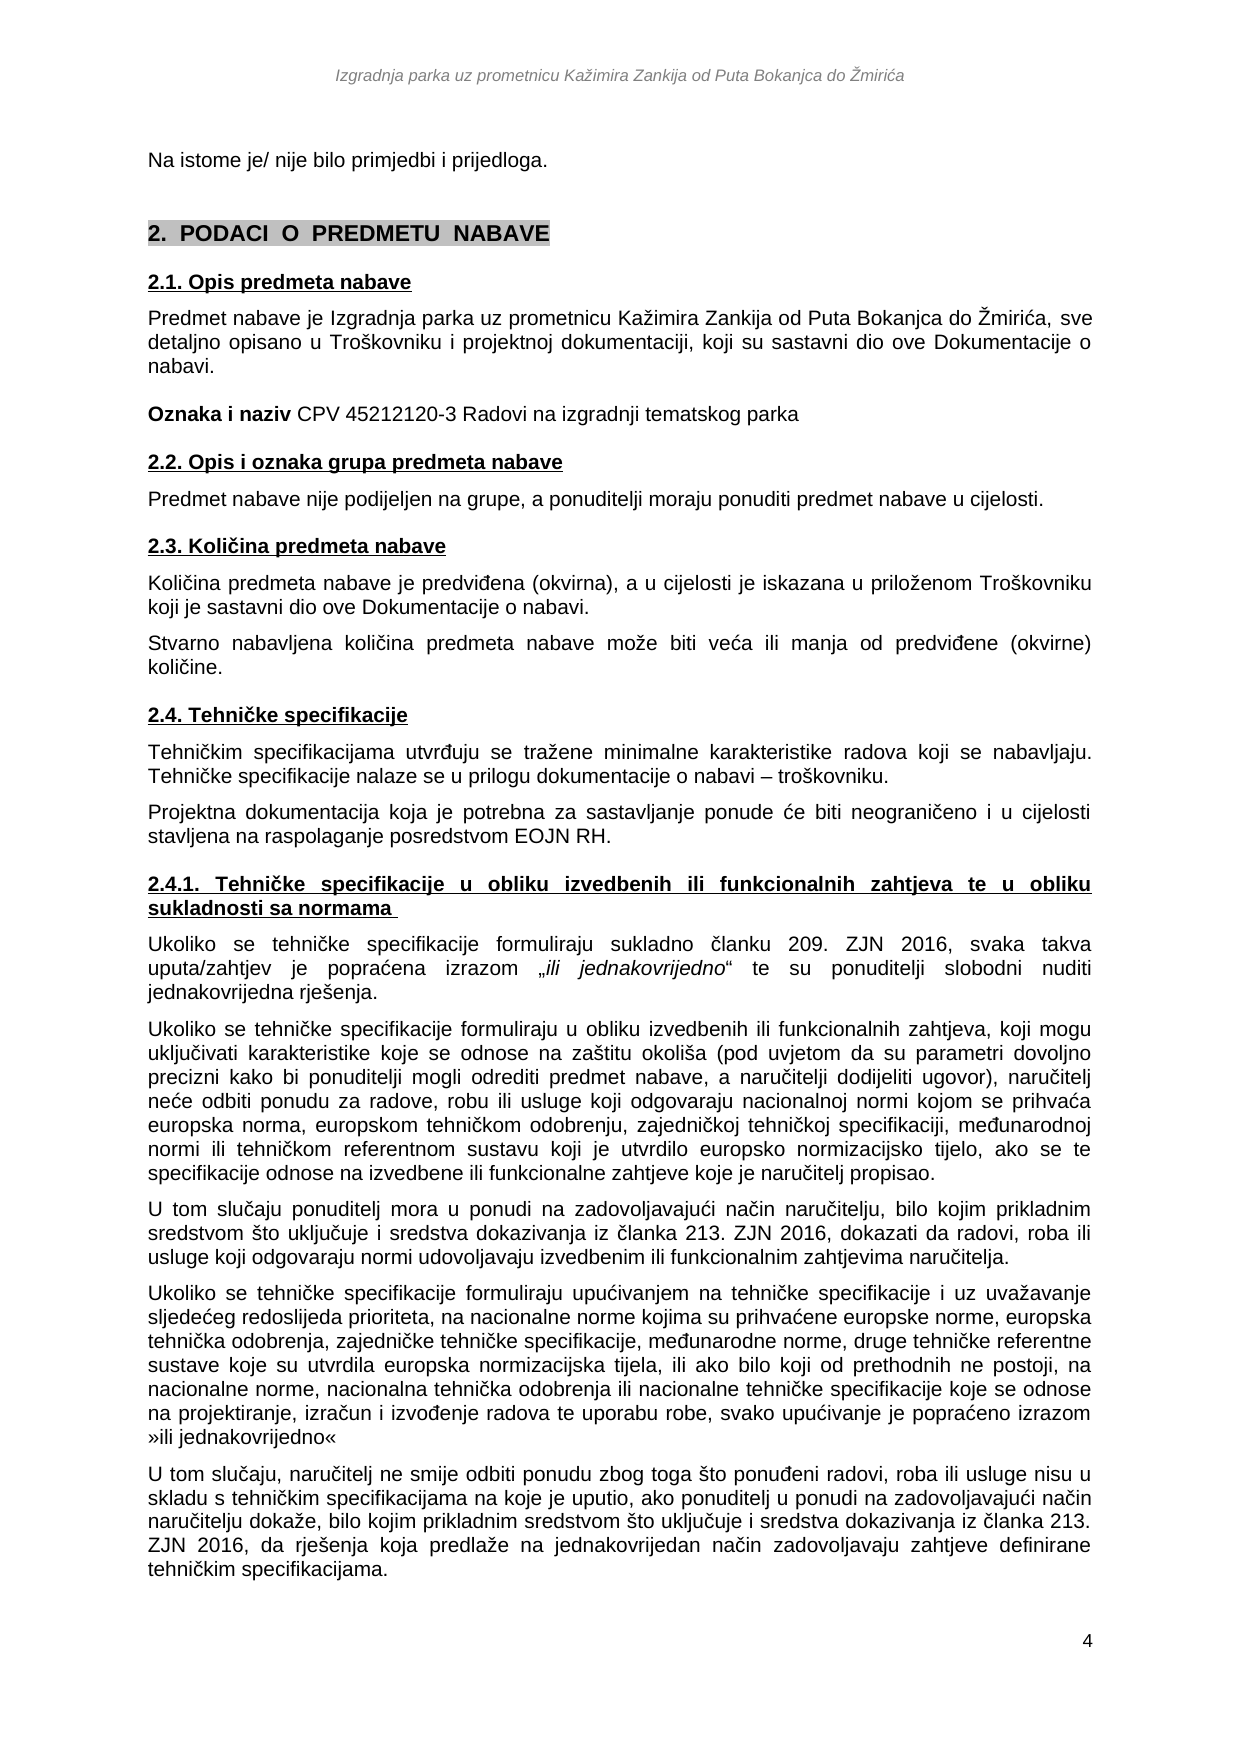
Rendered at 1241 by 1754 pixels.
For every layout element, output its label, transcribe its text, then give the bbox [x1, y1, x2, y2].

text Projektna dokumentacija koja je potrebna za sastavljanje ponude će biti neograničeno i u cijelosti stavljena na raspolaganje posredstvom EOJN RH. [148, 800, 1093, 848]
text 2.4.1. Tehničke specifikacije u obliku izvedbenih ili funkcionalnih zahtjeva te u obliku sukladnosti sa normama [148, 872, 1093, 920]
text U tom slučaju, naručitelj ne smije odbiti ponudu zbog toga što ponuđeni radovi, roba ili usluge nisu u skladu s tehničkim specifikacijama na koje je uputio, ako ponuditelj u ponudi na zadovoljavajući način naručitelju dokaže, bilo kojim prikladnim sredstvom što uključuje i sredstva dokazivanja iz članka 213. ZJN 2016, da rješenja koja predlaže na jednakovrijedan način zadovoljavaju zahtjeve definirane tehničkim specifikacijama. [148, 1461, 1093, 1581]
text Na istome je/ nije bilo primjedbi i prijedloga. [148, 148, 1093, 172]
text U tom slučaju ponuditelj mora u ponudi na zadovoljavajući način naručitelju, bilo kojim prikladnim sredstvom što uključuje i sredstva dokazivanja iz članka 213. ZJN 2016, dokazati da radovi, roba ili usluge koji odgovaraju normi udovoljavaju izvedbenim ili funkcionalnim zahtjevima naručitelja. [148, 1197, 1093, 1269]
text 2. PODACI O PREDMETU NABAVE [148, 219, 1093, 246]
text 2.3. Količina predmeta nabave [148, 534, 1093, 558]
text Oznaka i naziv CPV 45212120-3 Radovi na izgradnji tematskog parka [148, 402, 1093, 426]
text 2.4. Tehničke specifikacije [148, 703, 1093, 727]
text Ukoliko se tehničke specifikacije formuliraju sukladno članku 209. ZJN 2016, svaka takva uputa/zahtjev je popraćena izrazom „ili jednakovrijedno“ te su ponuditelji slobodni nuditi jednakovrijedna rješenja. [148, 932, 1093, 1004]
text Predmet nabave nije podijeljen na grupe, a ponuditelji moraju ponuditi predmet nabave u cijelosti. [148, 486, 1093, 510]
text 2.1. Opis predmeta nabave [148, 270, 1093, 294]
text Stvarno nabavljena količina predmeta nabave može biti veća ili manja od predviđene (okvirne) količine. [148, 631, 1093, 679]
text Količina predmeta nabave je predviđena (okvirna), a u cijelosti je iskazana u priloženom Troškovniku koji je sastavni dio ove Dokumentacije o nabavi. [148, 571, 1093, 619]
text 2.2. Opis i oznaka grupa predmeta nabave [148, 450, 1093, 474]
text Predmet nabave je Izgradnja parka uz prometnicu Kažimira Zankija od Puta Bokanjca do Žmirića, sve detaljno opisano u Troškovniku i projektnoj dokumentaciji, koji su sastavni dio ove Dokumentacije o nabavi. [148, 306, 1093, 378]
text Ukoliko se tehničke specifikacije formuliraju u obliku izvedbenih ili funkcionalnih zahtjeva, koji mogu uključivati karakteristike koje se odnose na zaštitu okoliša (pod uvjetom da su parametri dovoljno precizni kako bi ponuditelji mogli odrediti predmet nabave, a naručitelji dodijeliti ugovor), naručitelj neće odbiti ponudu za radove, robu ili usluge koji odgovaraju nacionalnoj normi kojom se prihvaća europska norma, europskom tehničkom odobrenju, zajedničkoj tehničkoj specifikaciji, međunarodnoj normi ili tehničkom referentnom sustavu koji je utvrdilo europsko normizacijsko tijelo, ako se te specifikacije odnose na izvedbene ili funkcionalne zahtjeve koje je naručitelj propisao. [148, 1017, 1093, 1184]
text Ukoliko se tehničke specifikacije formuliraju upućivanjem na tehničke specifikacije i uz uvažavanje sljedećeg redoslijeda prioriteta, na nacionalne norme kojima su prihvaćene europske norme, europska tehnička odobrenja, zajedničke tehničke specifikacije, međunarodne norme, druge tehničke referentne sustave koje su utvrdila europska normizacijska tijela, ili ako bilo koji od prethodnih ne postoji, na nacionalne norme, nacionalna tehnička odobrenja ili nacionalne tehničke specifikacije koje se odnose na projektiranje, izračun i izvođenje radova te uporabu robe, svako upućivanje je popraćeno izrazom »ili jednakovrijedno« [148, 1281, 1093, 1449]
text Tehničkim specifikacijama utvrđuju se tražene minimalne karakteristike radova koji se nabavljaju. Tehničke specifikacije nalaze se u prilogu dokumentacije o nabavi – troškovniku. [148, 739, 1093, 787]
